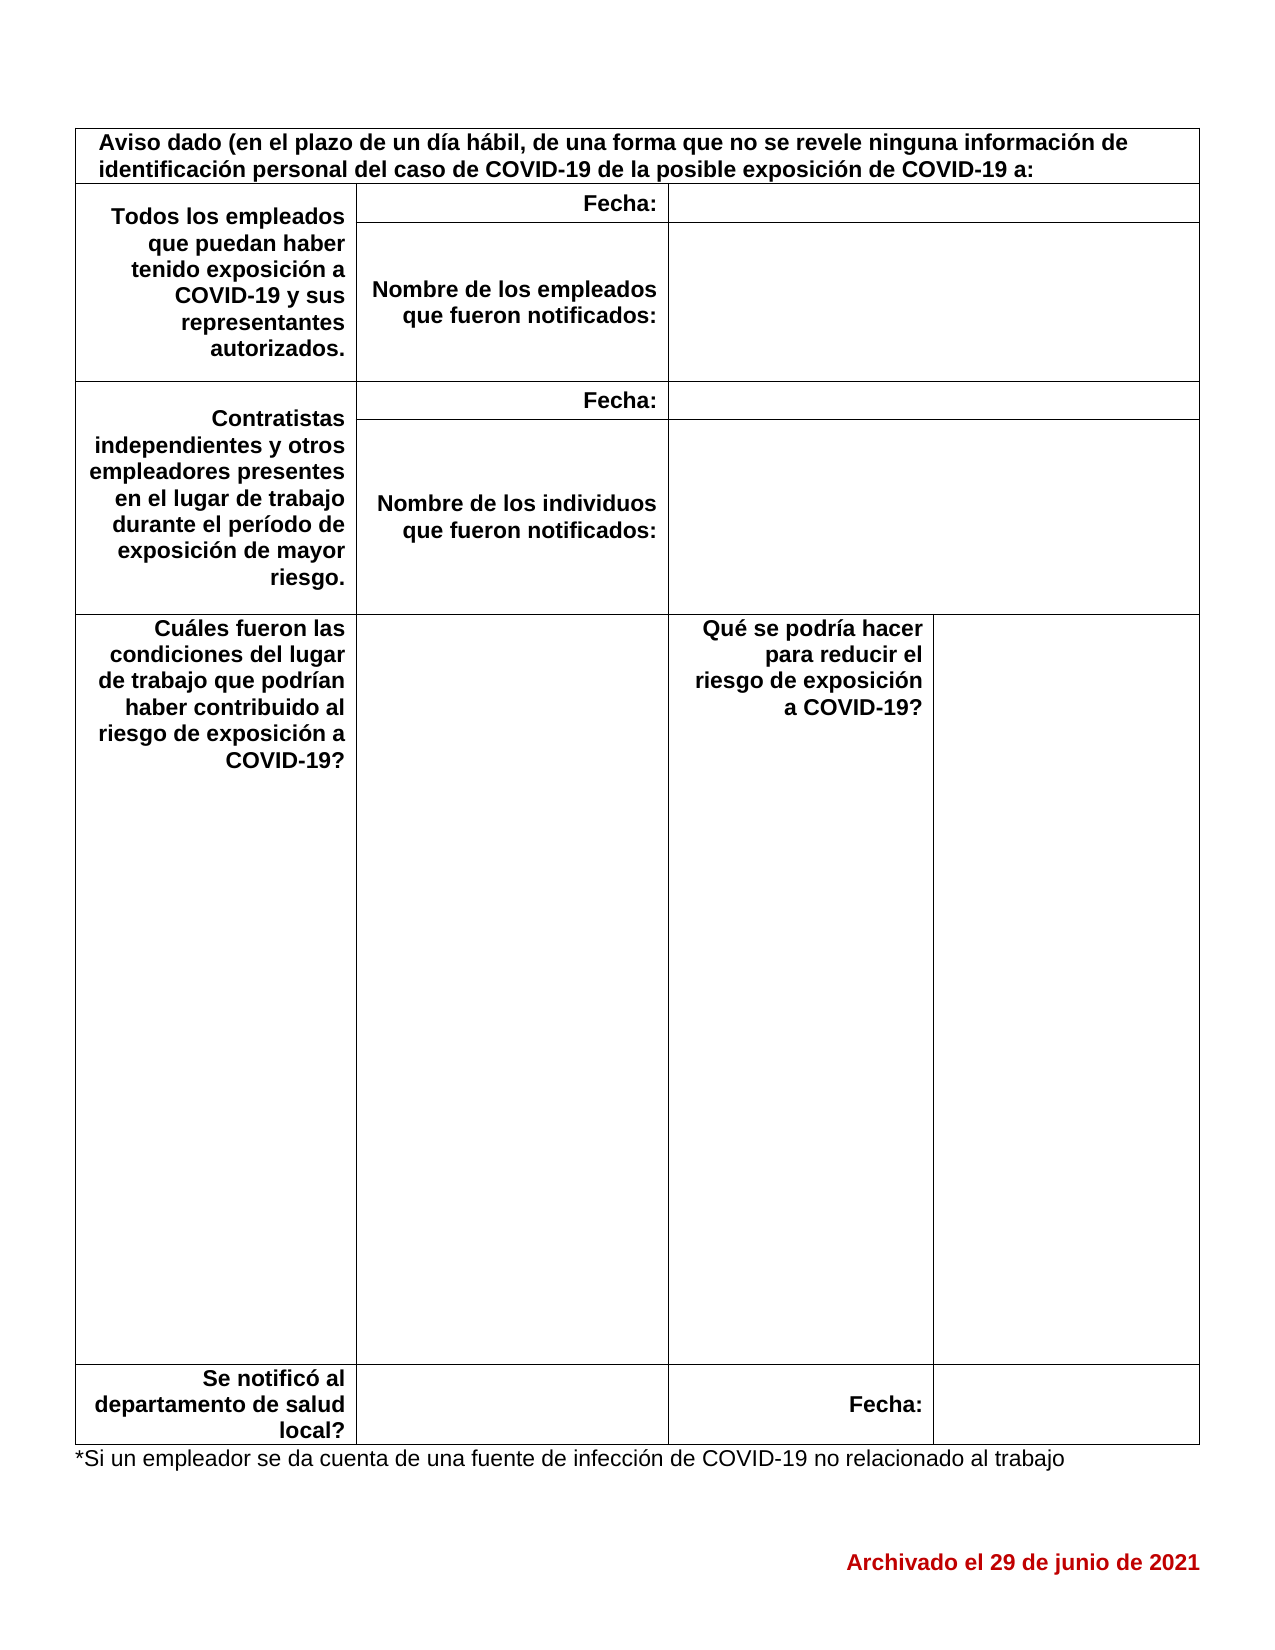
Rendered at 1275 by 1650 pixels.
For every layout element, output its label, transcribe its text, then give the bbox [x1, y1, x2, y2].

table_cell [357, 1365, 668, 1444]
table_cell [934, 1365, 1199, 1444]
text *Si un empleador se da cuenta de una fuente de infección de COVID-19 no relacionado al trabajo [75, 1445, 1200, 1471]
table_cell Fecha: [357, 184, 668, 222]
table_cell Se notificó al departamento de salud local? [76, 1365, 356, 1444]
table_cell Todos los empleados que puedan haber tenido exposición a COVID-19 y sus representantes autorizados. [76, 184, 356, 381]
table_cell Nombre de los individuos que fueron notificados: [357, 420, 668, 614]
table_cell [669, 223, 1199, 381]
table_cell Qué se podría hacer para reducir el riesgo de exposición a COVID-19? [669, 615, 933, 1364]
table_cell Fecha: [669, 1365, 933, 1444]
table_cell [934, 615, 1199, 1364]
table_cell Cuáles fueron las condiciones del lugar de trabajo que podrían haber contribuido al riesgo de exposición a COVID-19? [76, 615, 356, 1364]
table_cell [669, 382, 1199, 419]
table_cell [357, 615, 668, 1364]
table_cell Contratistas independientes y otros empleadores presentes en el lugar de trabajo durante el período de exposición de mayor riesgo. [76, 382, 356, 614]
table_cell Fecha: [357, 382, 668, 419]
table_cell [669, 184, 1199, 222]
table_cell [669, 420, 1199, 614]
table_cell Nombre de los empleados que fueron notificados: [357, 223, 668, 381]
table_header Aviso dado (en el plazo de un día hábil, de una forma que no se revele ninguna información de identificación personal del caso de COVID-19 de la posible exposición de COVID-19 a: [76, 129, 1199, 183]
